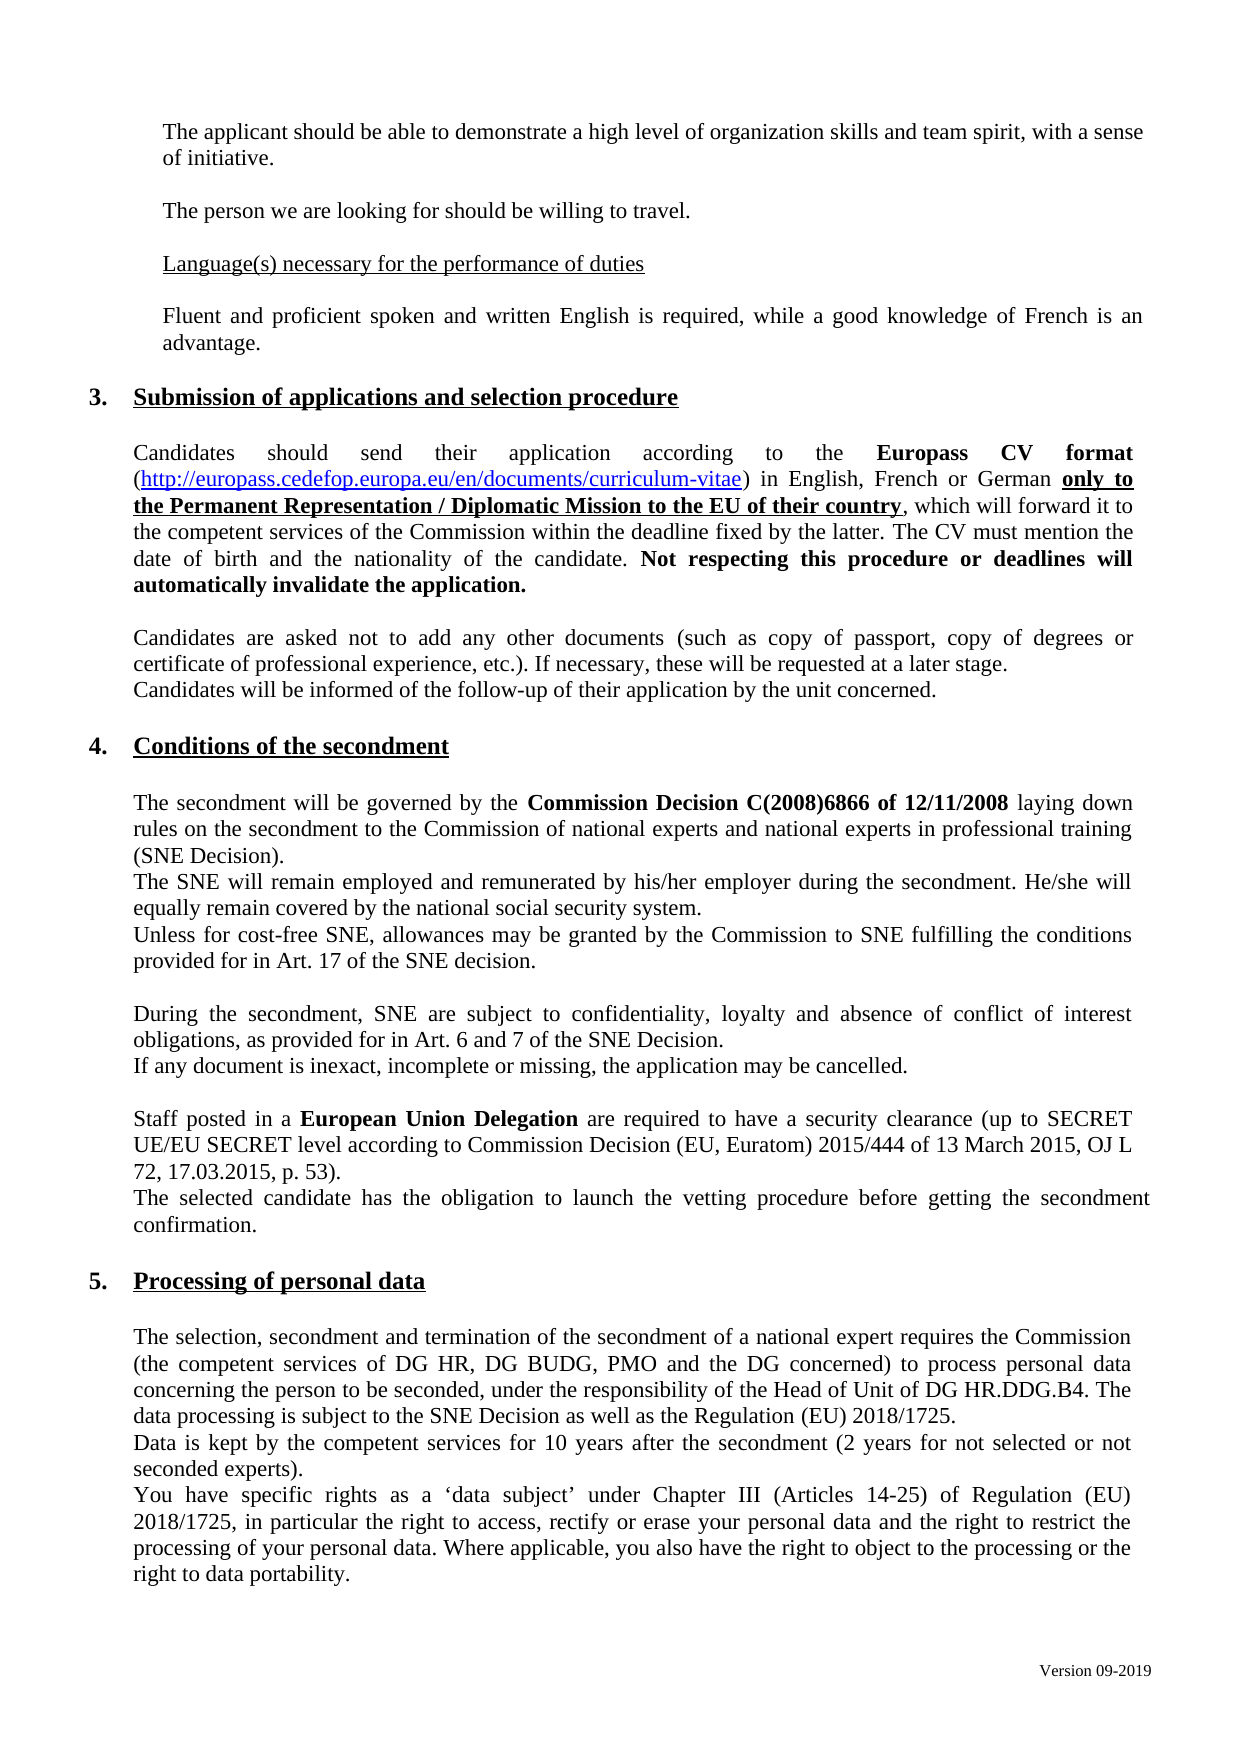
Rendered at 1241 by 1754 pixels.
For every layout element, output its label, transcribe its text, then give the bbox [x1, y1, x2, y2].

text Unless for cost-free SNE, allowances may be granted by the Commission to SNE fulfilling the conditions provided for in Art. 17 of the SNE decision. [133, 921, 1133, 973]
text Staff posted in a European Union Delegation are required to have a security clearance (up to SECRET UE/EU SECRET level according to Commission Decision (EU, Euratom) 2015/444 of 13 March 2015, OJ L 72, 17.03.2015, p. 53). [133, 1105, 1133, 1184]
text The person we are looking for should be willing to travel. [162, 197, 1145, 223]
text The SNE will remain employed and remunerated by his/her employer during the secondment. He/she will equally remain covered by the national social security system. [133, 868, 1133, 921]
text Candidates are asked not to add any other documents (such as copy of passport, copy of degrees or certificate of professional experience, etc.). If necessary, these will be requested at a later stage. [133, 624, 1135, 676]
text 5. Processing of personal data [89, 1266, 1152, 1294]
text During the secondment, SNE are subject to confidentiality, loyalty and absence of conflict of interest obligations, as provided for in Art. 6 and 7 of the SNE Decision. [133, 1000, 1133, 1052]
text The applicant should be able to demonstrate a high level of organization skills and team spirit, with a sense of initiative. [162, 118, 1145, 171]
text Language(s) necessary for the performance of duties [162, 250, 1145, 276]
text 4. Conditions of the secondment [89, 731, 1152, 760]
text Candidates will be informed of the follow-up of their application by the unit concerned. [133, 676, 1152, 703]
text Fluent and proficient spoken and written English is required, while a good knowledge of French is an advantage. [162, 303, 1145, 355]
text The selected candidate has the obligation to launch the vetting procedure before getting the secondment confirmation. [133, 1184, 1152, 1237]
text The secondment will be governed by the Commission Decision C(2008)6866 of 12/11/2008 laying down rules on the secondment to the Commission of national experts and national experts in professional training (SNE Decision). [133, 789, 1133, 868]
text You have specific rights as a ‘data subject’ under Chapter III (Articles 14-25) of Regulation (EU) 2018/1725, in particular the right to access, rectify or erase your personal data and the right to restrict the processing of your personal data. Where applicable, you also have the right to object to the processing or the right to data portability. [133, 1481, 1133, 1587]
text Data is kept by the competent services for 10 years after the secondment (2 years for not selected or not seconded experts). [133, 1429, 1133, 1481]
text If any document is inexact, incomplete or missing, the application may be cancelled. [133, 1052, 1133, 1079]
text 3. Submission of applications and selection procedure [89, 382, 1152, 410]
text Candidates should send their application according to the Europass CV format (http://europass.cedefop.europa.eu/en/documents/curriculum-vitae) in English, French or German only to the Permanent Representation / Diplomatic Mission to the EU of their country, which will forward it to the competent services of the Commission within the deadline fixed by the latter. The CV must mention the date of birth and the nationality of the candidate. Not respecting this procedure or deadlines will automatically invalidate the application. [133, 439, 1133, 597]
text The selection, secondment and termination of the secondment of a national expert requires the Commission (the competent services of DG HR, DG BUDG, PMO and the DG concerned) to process personal data concerning the person to be seconded, under the responsibility of the Head of Unit of DG HR.DDG.B4. The data processing is subject to the SNE Decision as well as the Regulation (EU) 2018/1725. [133, 1323, 1133, 1429]
